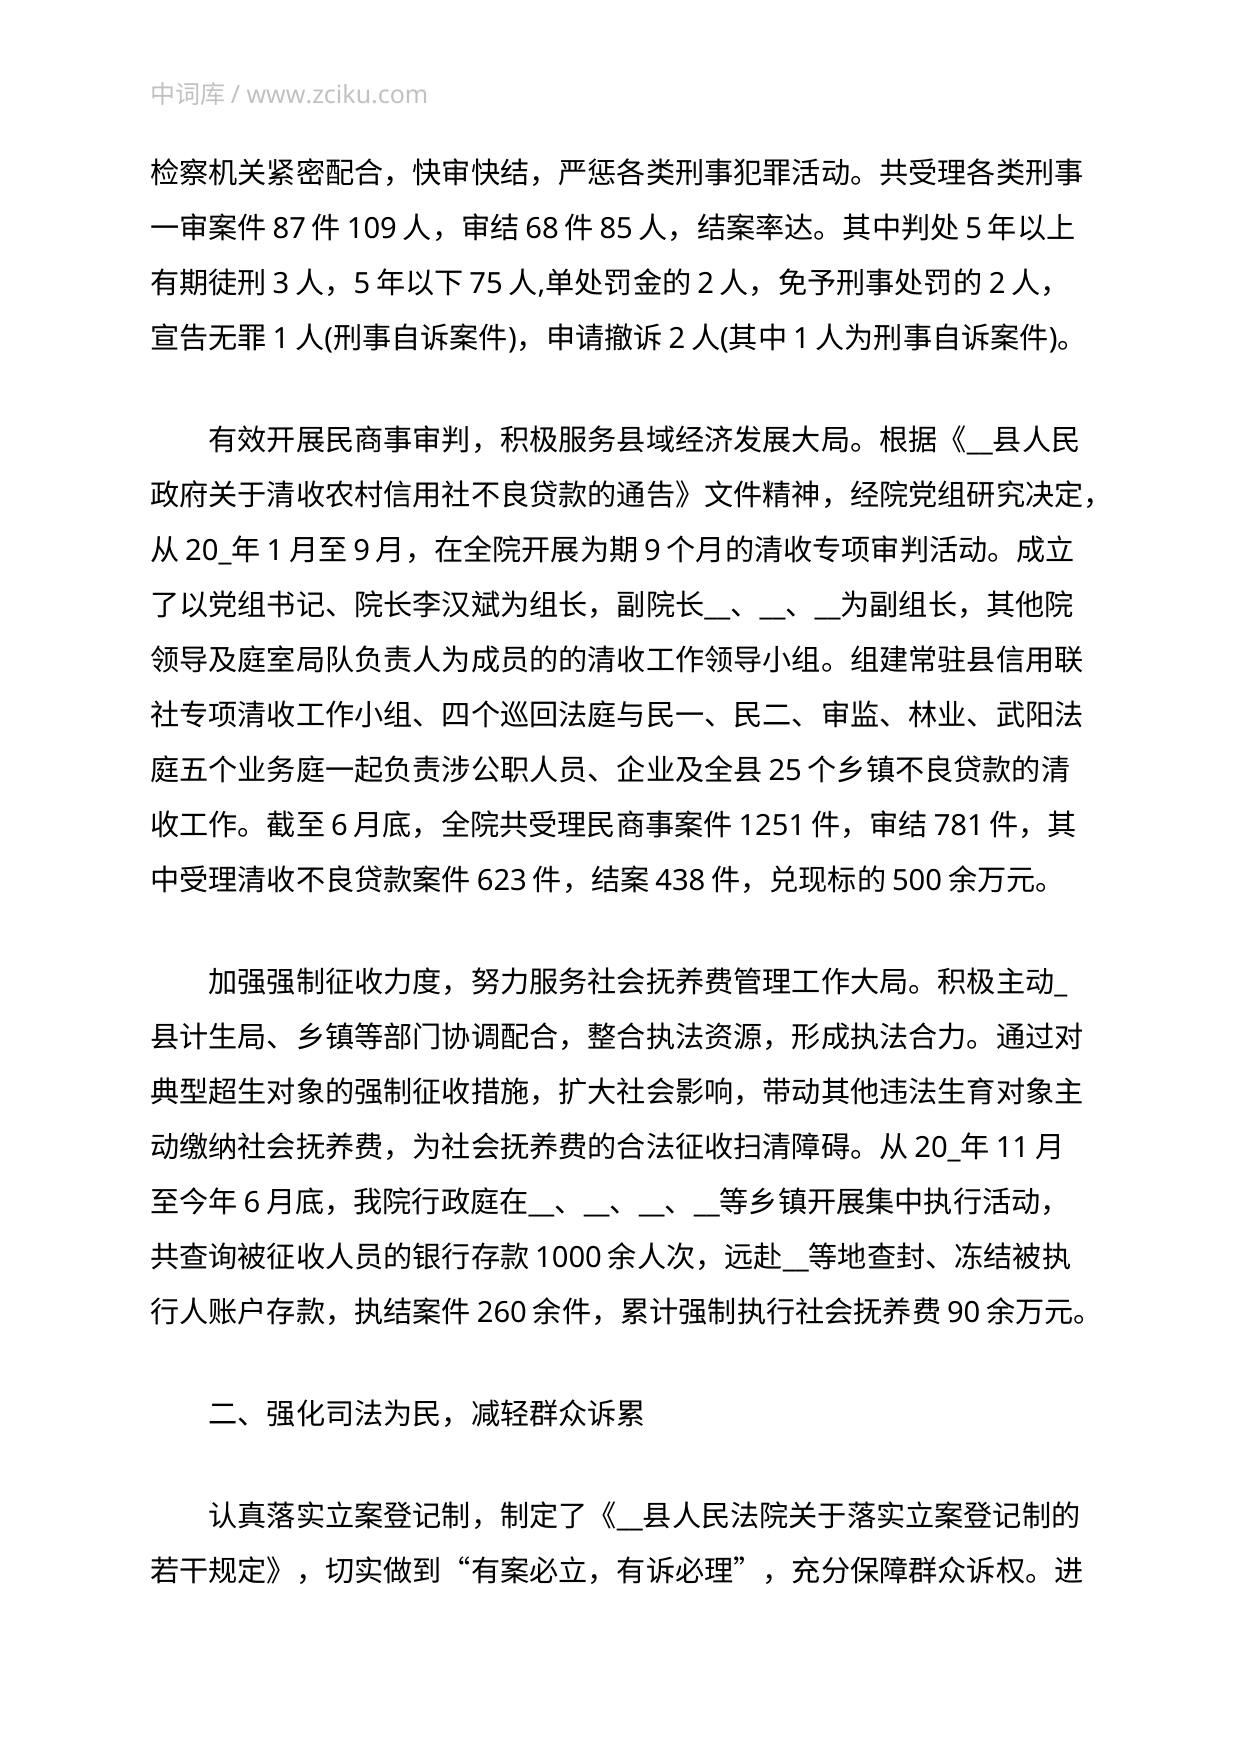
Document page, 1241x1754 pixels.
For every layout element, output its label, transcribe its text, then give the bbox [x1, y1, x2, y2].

text 有效开展民商事审判，积极服务县域经济发展大局。根据《__县人民政府关于清收农村信用社不良贷款的通告》文件精神，经院党组研究决定，从20_年1月至9月，在全院开展为期9个月的清收专项审判活动。成立了以党组书记、院长李汉斌为组长，副院长__、__、__为副组长，其他院领导及庭室局队负责人为成员的的清收工作领导小组。组建常驻县信用联社专项清收工作小组、四个巡回法庭与民一、民二、审监、林业、武阳法庭五个业务庭一起负责涉公职人员、企业及全县25个乡镇不良贷款的清收工作。截至6月底，全院共受理民商事案件1251件，审结781件，其中受理清收不良贷款案件623件，结案438件，兑现标的500余万元。 [150, 417, 1090, 899]
text 二、强化司法为民，减轻群众诉累 [150, 1390, 1090, 1433]
text 加强强制征收力度，努力服务社会抚养费管理工作大局。积极主动_县计生局、乡镇等部门协调配合，整合执法资源，形成执法合力。通过对典型超生对象的强制征收措施，扩大社会影响，带动其他违法生育对象主动缴纳社会抚养费，为社会抚养费的合法征收扫清障碍。从20_年11月至今年6月底，我院行政庭在__、__、__、__等乡镇开展集中执行活动，共查询被征收人员的银行存款1000余人次，远赴__等地查封、冻结被执行人账户存款，执结案件260余件，累计强制执行社会抚养费90余万元。 [150, 958, 1090, 1331]
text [150, 1492, 1090, 1589]
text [150, 150, 1090, 357]
